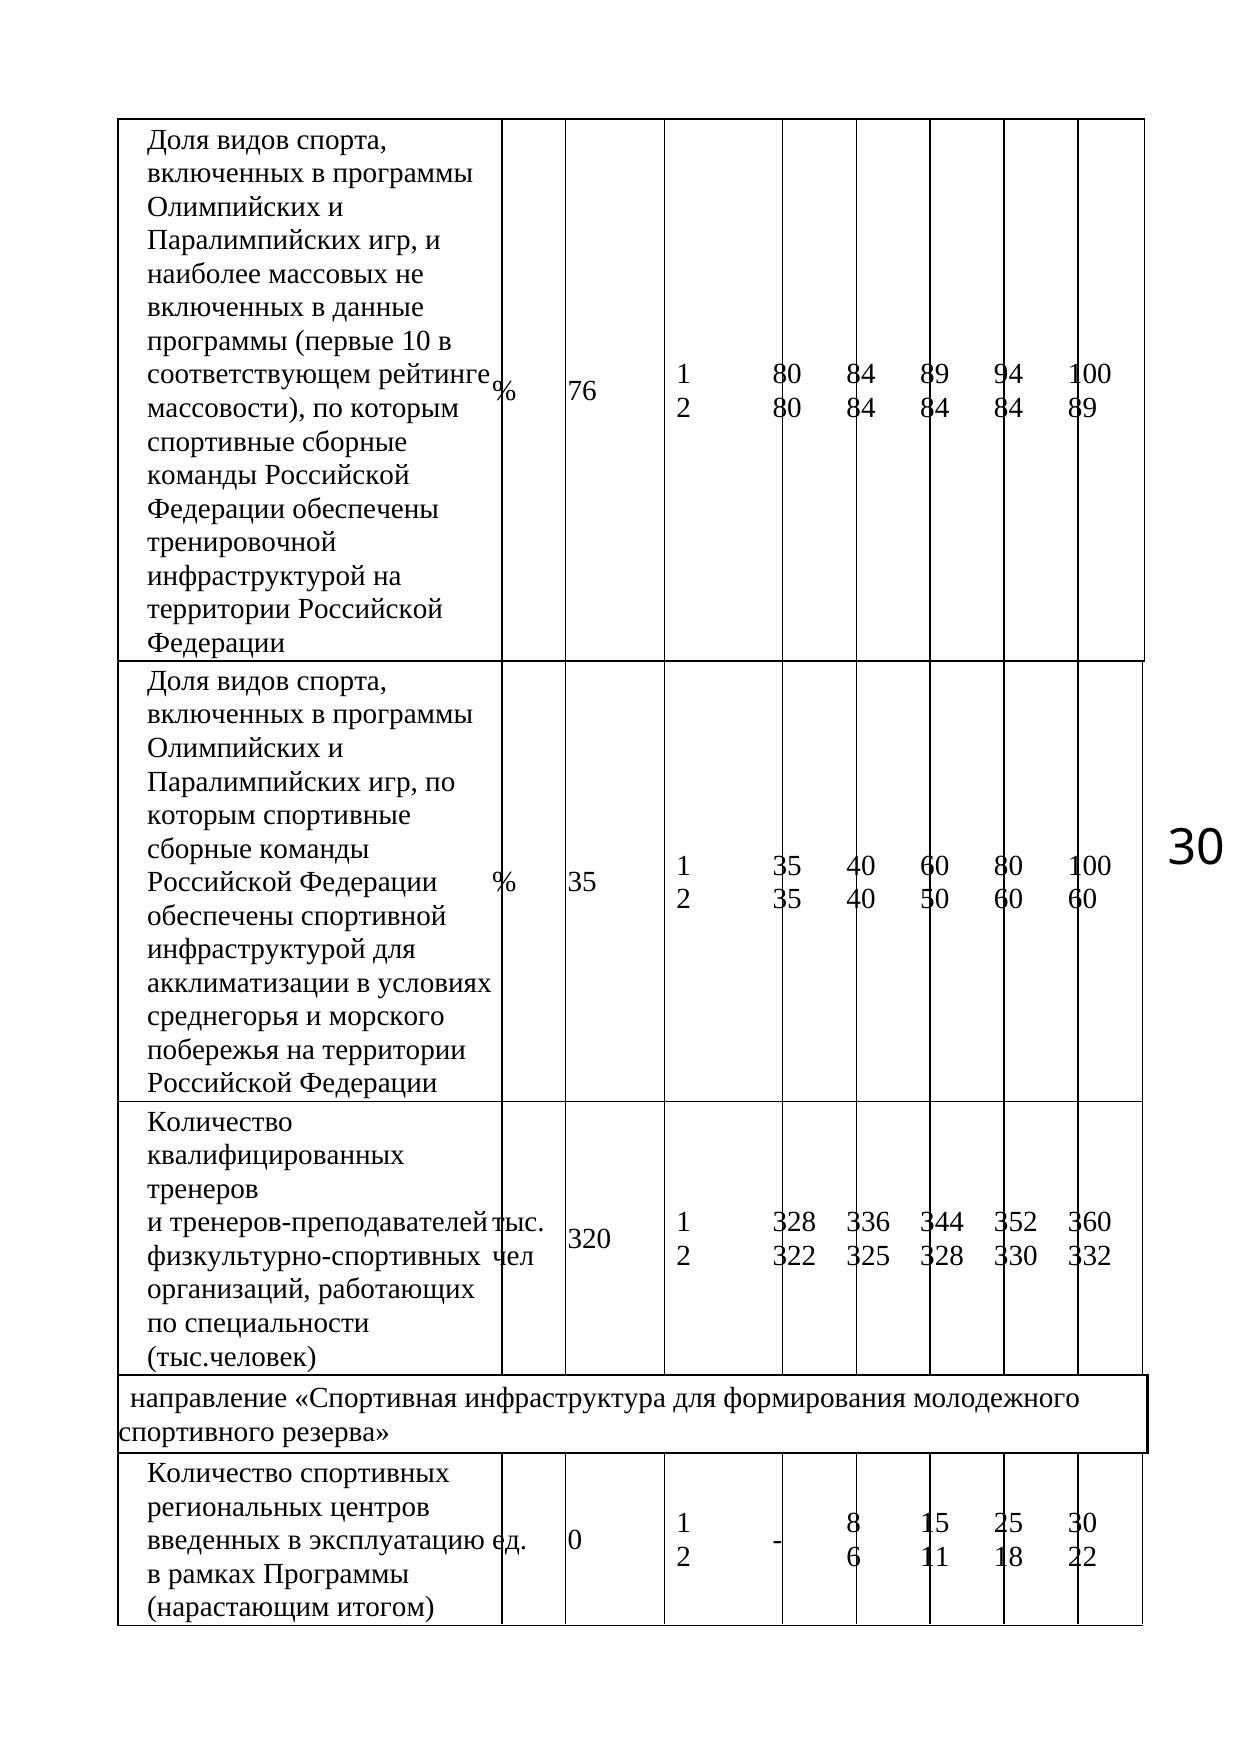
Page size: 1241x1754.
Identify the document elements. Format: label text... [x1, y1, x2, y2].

table_cell 35 35 [783, 662, 856, 1101]
table_cell 100 60 [1079, 662, 1142, 1101]
table_cell % [503, 662, 565, 1101]
table_cell 80 80 [783, 120, 856, 660]
table_cell 360 332 [1079, 1102, 1142, 1374]
table_cell [1143, 1101, 1147, 1374]
table_cell ед. [503, 1454, 565, 1624]
table_cell 89 84 [931, 120, 1003, 660]
table_cell [1143, 1454, 1147, 1624]
table_cell 80 60 [1005, 662, 1077, 1101]
table_cell 1 2 [665, 1102, 782, 1374]
table_cell 94 84 [1005, 120, 1077, 660]
table_cell направление «Спортивная инфраструктура для формирования молодежного спортивного резерва» [119, 1376, 1146, 1452]
table_cell 1 2 [665, 120, 782, 660]
table_cell 352 330 [1005, 1102, 1077, 1374]
table_cell 25 18 [1005, 1454, 1077, 1624]
table_cell 1 2 [665, 1454, 782, 1624]
table_cell [1145, 118, 1149, 660]
table_cell 40 40 [857, 662, 929, 1101]
table_cell 8 6 [857, 1454, 929, 1624]
table_cell [1143, 660, 1147, 1101]
table_cell тыс. чел [503, 1102, 565, 1374]
table_cell 76 [566, 120, 664, 660]
table_cell 30 22 [1079, 1454, 1142, 1624]
table_cell Количество квалифицированных тренеров и тренеров-преподавателей физкультурно-спортивных организаций, работающих по специальности (тыс.человек) [119, 1102, 501, 1374]
table_cell % [503, 120, 565, 660]
table_cell Количество спортивных региональных центров введенных в эксплуатацию в рамках Программы (нарастающим итогом) [119, 1454, 501, 1624]
table_cell 60 50 [931, 662, 1003, 1101]
table_cell 0 [566, 1454, 664, 1624]
table_cell Доля видов спорта, включенных в программы Олимпийских и Паралимпийских игр, по которым спортивные сборные команды Российской Федерации обеспечены спортивной инфраструктурой для акклиматизации в условиях среднегорья и морского побережья на территории Российской Федерации [119, 662, 501, 1101]
table_cell - [783, 1454, 856, 1624]
table_cell 344 328 [931, 1102, 1003, 1374]
table_cell 336 325 [857, 1102, 929, 1374]
table_cell 320 [566, 1102, 664, 1374]
table_cell 84 84 [857, 120, 929, 660]
table_cell 1 2 [665, 662, 782, 1101]
table_cell 328 322 [783, 1102, 856, 1374]
table_cell 100 89 [1079, 120, 1144, 660]
table_cell Доля видов спорта, включенных в программы Олимпийских и Паралимпийских игр, и наиболее массовых не включенных в данные программы (первые 10 в соответствующем рейтинге массовости), по которым спортивные сборные команды Российской Федерации обеспечены тренировочной инфраструктурой на территории Российской Федерации [119, 120, 501, 660]
table_cell 15 11 [931, 1454, 1003, 1624]
table_cell 35 [566, 662, 664, 1101]
